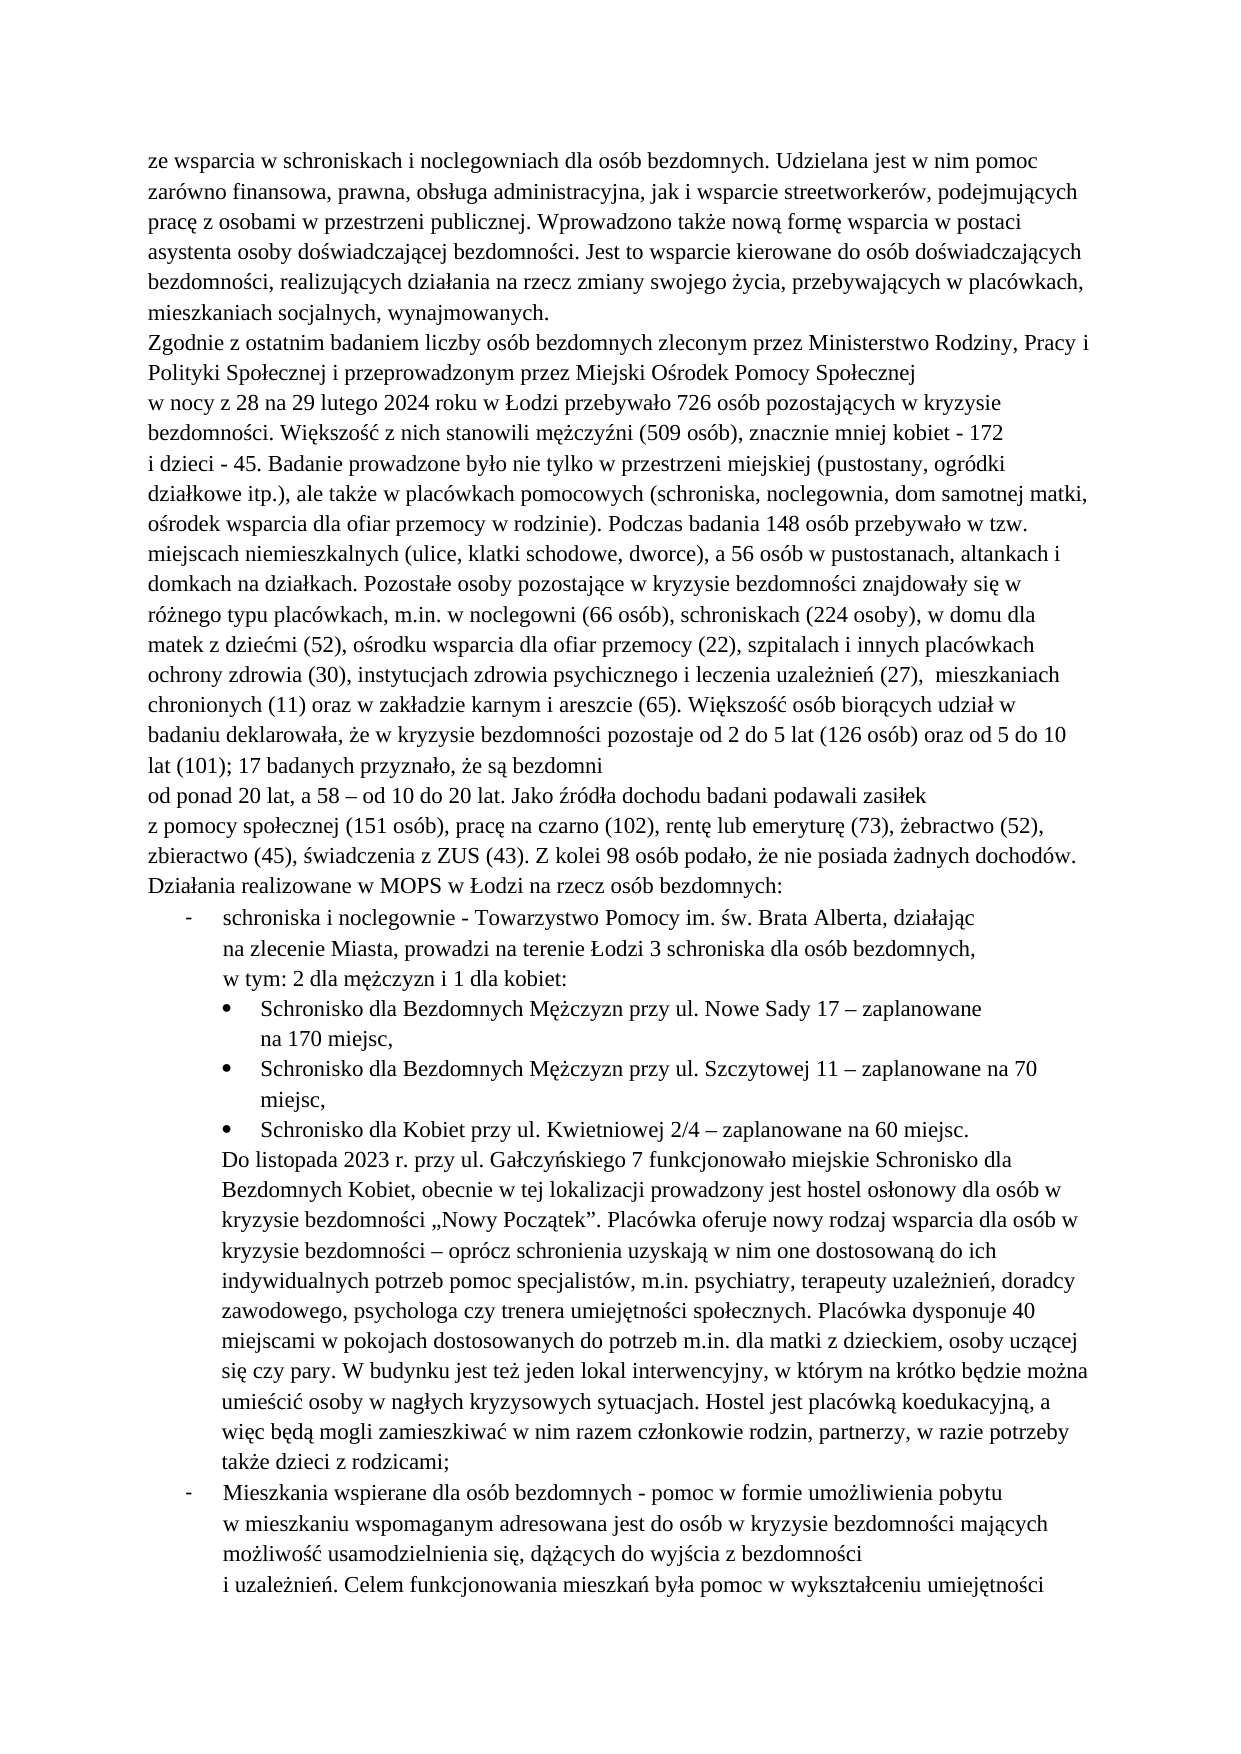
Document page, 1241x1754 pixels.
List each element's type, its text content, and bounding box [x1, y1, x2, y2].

list schroniska i noclegownie - Towarzystwo Pomocy im. św. Brata Alberta, działając na zlecenie Miasta, prowadzi na terenie Łodzi 3 schroniska dla osób bezdomnych, w tym: 2 dla mężczyzn i 1 dla kobiet: [185, 903, 1093, 991]
list Schronisko dla Bezdomnych Mężczyzn przy ul. Nowe Sady 17 – zaplanowane na 170 miejsc, [223, 995, 1093, 1052]
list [185, 1478, 1093, 1597]
list Schronisko dla Kobiet przy ul. Kwietniowej 2/4 – zaplanowane na 60 miejsc. [223, 1116, 1093, 1142]
text Do listopada 2023 r. przy ul. Gałczyńskiego 7 funkcjonowało miejskie Schronisko dla Bezdomnych Kobiet, obecnie w tej lokalizacji prowadzony jest hostel osłonowy dla osób w kryzysie bezdomności „Nowy Początek”. Placówka oferuje nowy rodzaj wsparcia dla osób w kryzysie bezdomności – oprócz schronienia uzyskają w nim one dostosowaną do ich indywidualnych potrzeb pomoc specjalistów, m.in. psychiatry, terapeuty uzależnień, doradcy zawodowego, psychologa czy trenera umiejętności społecznych. Placówka dysponuje 40 miejscami w pokojach dostosowanych do potrzeb m.in. dla matki z dzieckiem, osoby uczącej się czy pary. W budynku jest też jeden lokal interwencyjny, w którym na krótko będzie można umieścić osoby w nagłych kryzysowych sytuacjach. Hostel jest placówką koedukacyjną, a więc będą mogli zamieszkiwać w nim razem członkowie rodzin, partnerzy, w razie potrzeby także dzieci z rodzicami; [221, 1146, 1093, 1474]
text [148, 148, 1093, 325]
text Zgodnie z ostatnim badaniem liczby osób bezdomnych zleconym przez Ministerstwo Rodziny, Pracy i Polityki Społecznej i przeprowadzonym przez Miejski Ośrodek Pomocy Społecznej w nocy z 28 na 29 lutego 2024 roku w Łodzi przebywało 726 osób pozostających w kryzysie bezdomności. Większość z nich stanowili mężczyźni (509 osób), znacznie mniej kobiet - 172 i dzieci - 45. Badanie prowadzone było nie tylko w przestrzeni miejskiej (pustostany, ogródki działkowe itp.), ale także w placówkach pomocowych (schroniska, noclegownia, dom samotnej matki, ośrodek wsparcia dla ofiar przemocy w rodzinie). Podczas badania 148 osób przebywało w tzw. miejscach niemieszkalnych (ulice, klatki schodowe, dworce), a 56 osób w pustostanach, altankach i domkach na działkach. Pozostałe osoby pozostające w kryzysie bezdomności znajdowały się w różnego typu placówkach, m.in. w noclegowni (66 osób), schroniskach (224 osoby), w domu dla matek z dziećmi (52), ośrodku wsparcia dla ofiar przemocy (22), szpitalach i innych placówkach ochrony zdrowia (30), instytucjach zdrowia psychicznego i leczenia uzależnień (27), mieszkaniach chronionych (11) oraz w zakładzie karnym i areszcie (65). Większość osób biorących udział w badaniu deklarowała, że w kryzysie bezdomności pozostaje od 2 do 5 lat (126 osób) oraz od 5 do 10 lat (101); 17 badanych przyznało, że są bezdomni od ponad 20 lat, a 58 – od 10 do 20 lat. Jako źródła dochodu badani podawali zasiłek z pomocy społecznej (151 osób), pracę na czarno (102), rentę lub emeryturę (73), żebractwo (52), zbieractwo (45), świadczenia z ZUS (43). Z kolei 98 osób podało, że nie posiada żadnych dochodów. [148, 329, 1093, 869]
text Działania realizowane w MOPS w Łodzi na rzecz osób bezdomnych: [148, 873, 1093, 899]
list Schronisko dla Bezdomnych Mężczyzn przy ul. Szczytowej 11 – zaplanowane na 70 miejsc, [223, 1056, 1093, 1112]
